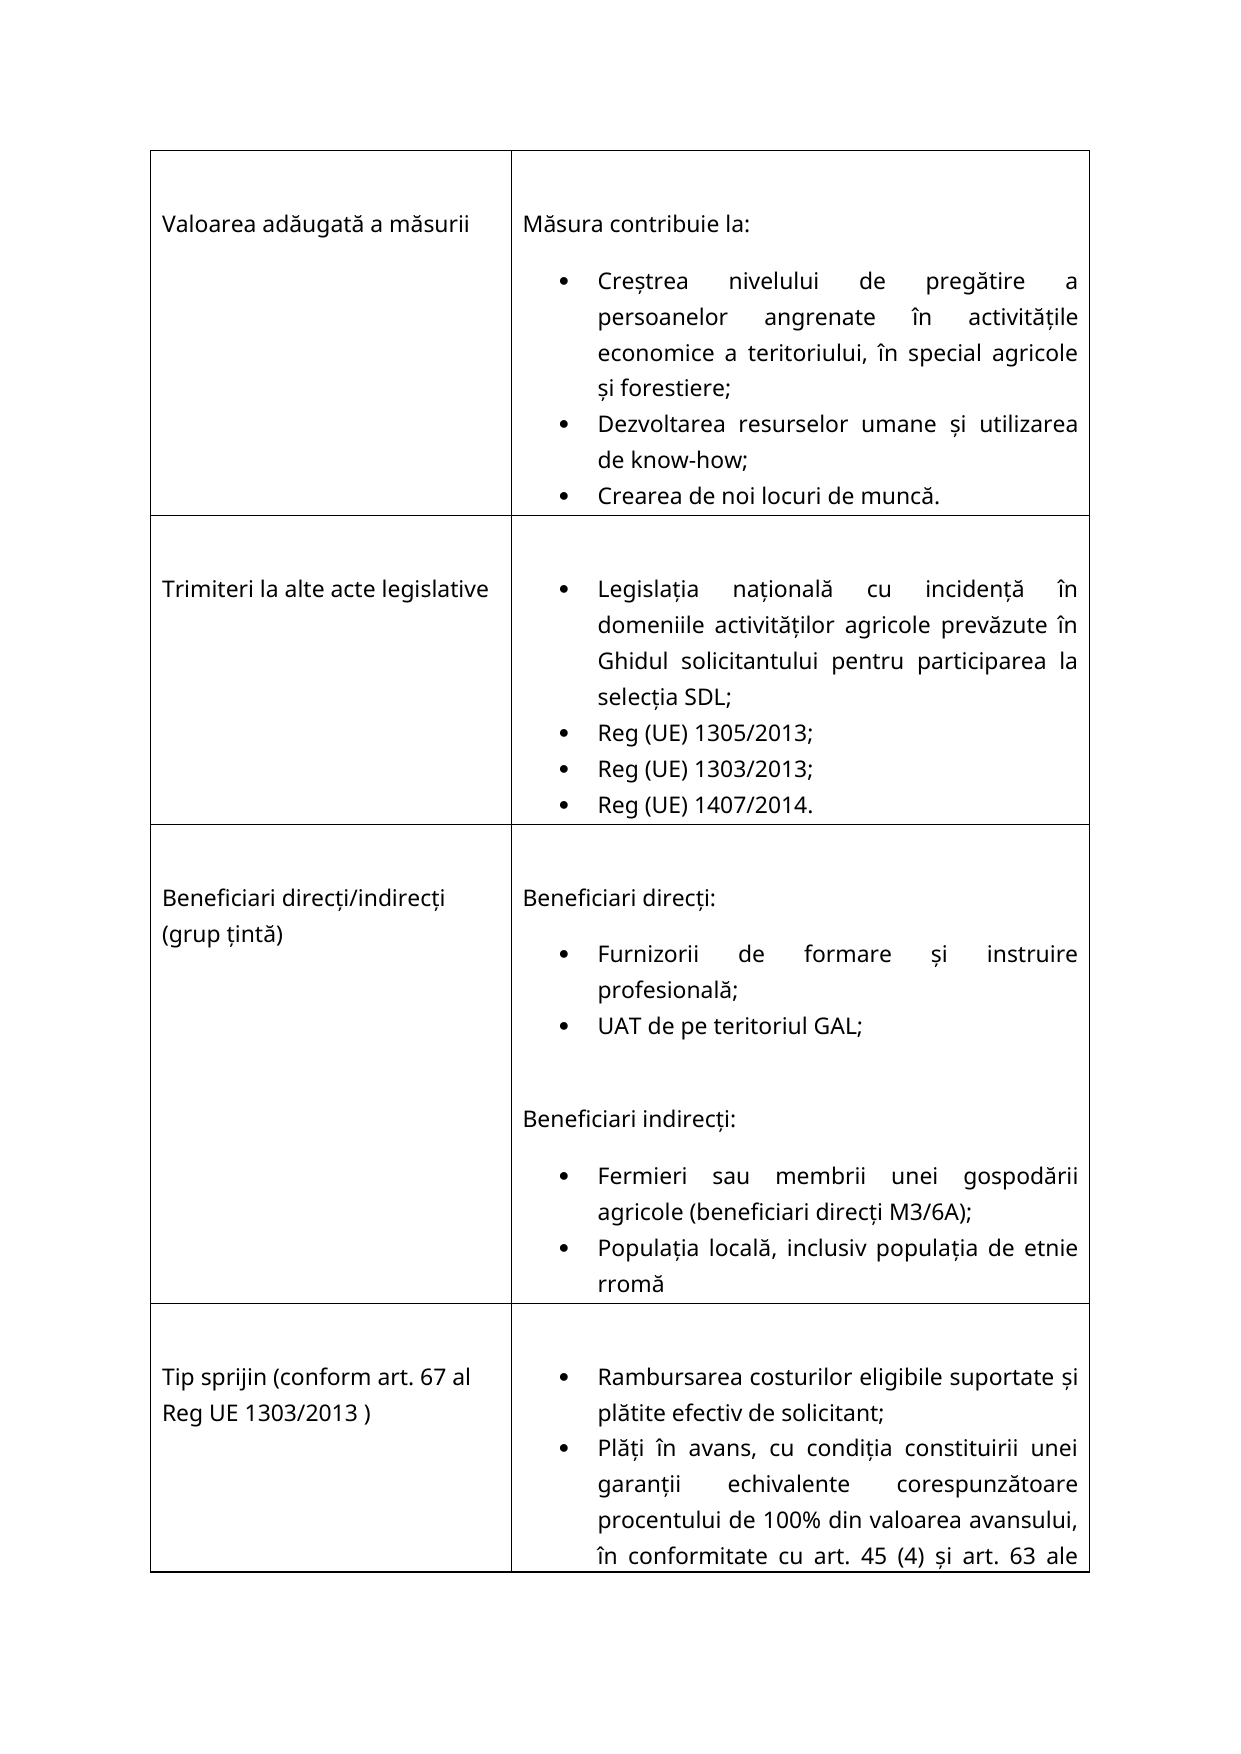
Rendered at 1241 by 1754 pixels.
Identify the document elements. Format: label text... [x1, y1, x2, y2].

table_cell Trimiteri la alte acte legislative [151, 516, 511, 824]
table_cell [151, 1304, 511, 1571]
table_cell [512, 1304, 1089, 1571]
table_cell Beneficiari direcţi: Furnizorii de formare și instruire profesională; UAT de pe teritoriul GAL; Beneficiari indirecţi: Fermieri sau membrii unei gospodării agricole (beneficiari direcţi M3/6A); Populația locală, inclusiv populația de etnie rromă [512, 825, 1089, 1303]
table_cell Măsura contribuie la: Creștrea nivelului de pregătire a persoanelor angrenate în activitățile economice a teritoriului, în special agricole și forestiere; Dezvoltarea resurselor umane şi utilizarea de know-how; Crearea de noi locuri de muncă. [512, 151, 1089, 515]
table_cell Legislaţia naţională cu incidenţă în domeniile activităţilor agricole prevăzute în Ghidul solicitantului pentru participarea la selecţia SDL; Reg (UE) 1305/2013; Reg (UE) 1303/2013; Reg (UE) 1407/2014. [512, 516, 1089, 824]
table_cell Valoarea adăugată a măsurii [151, 151, 511, 515]
table_cell Beneficiari direcţi/indirecţi (grup ţintă) [151, 825, 511, 1303]
